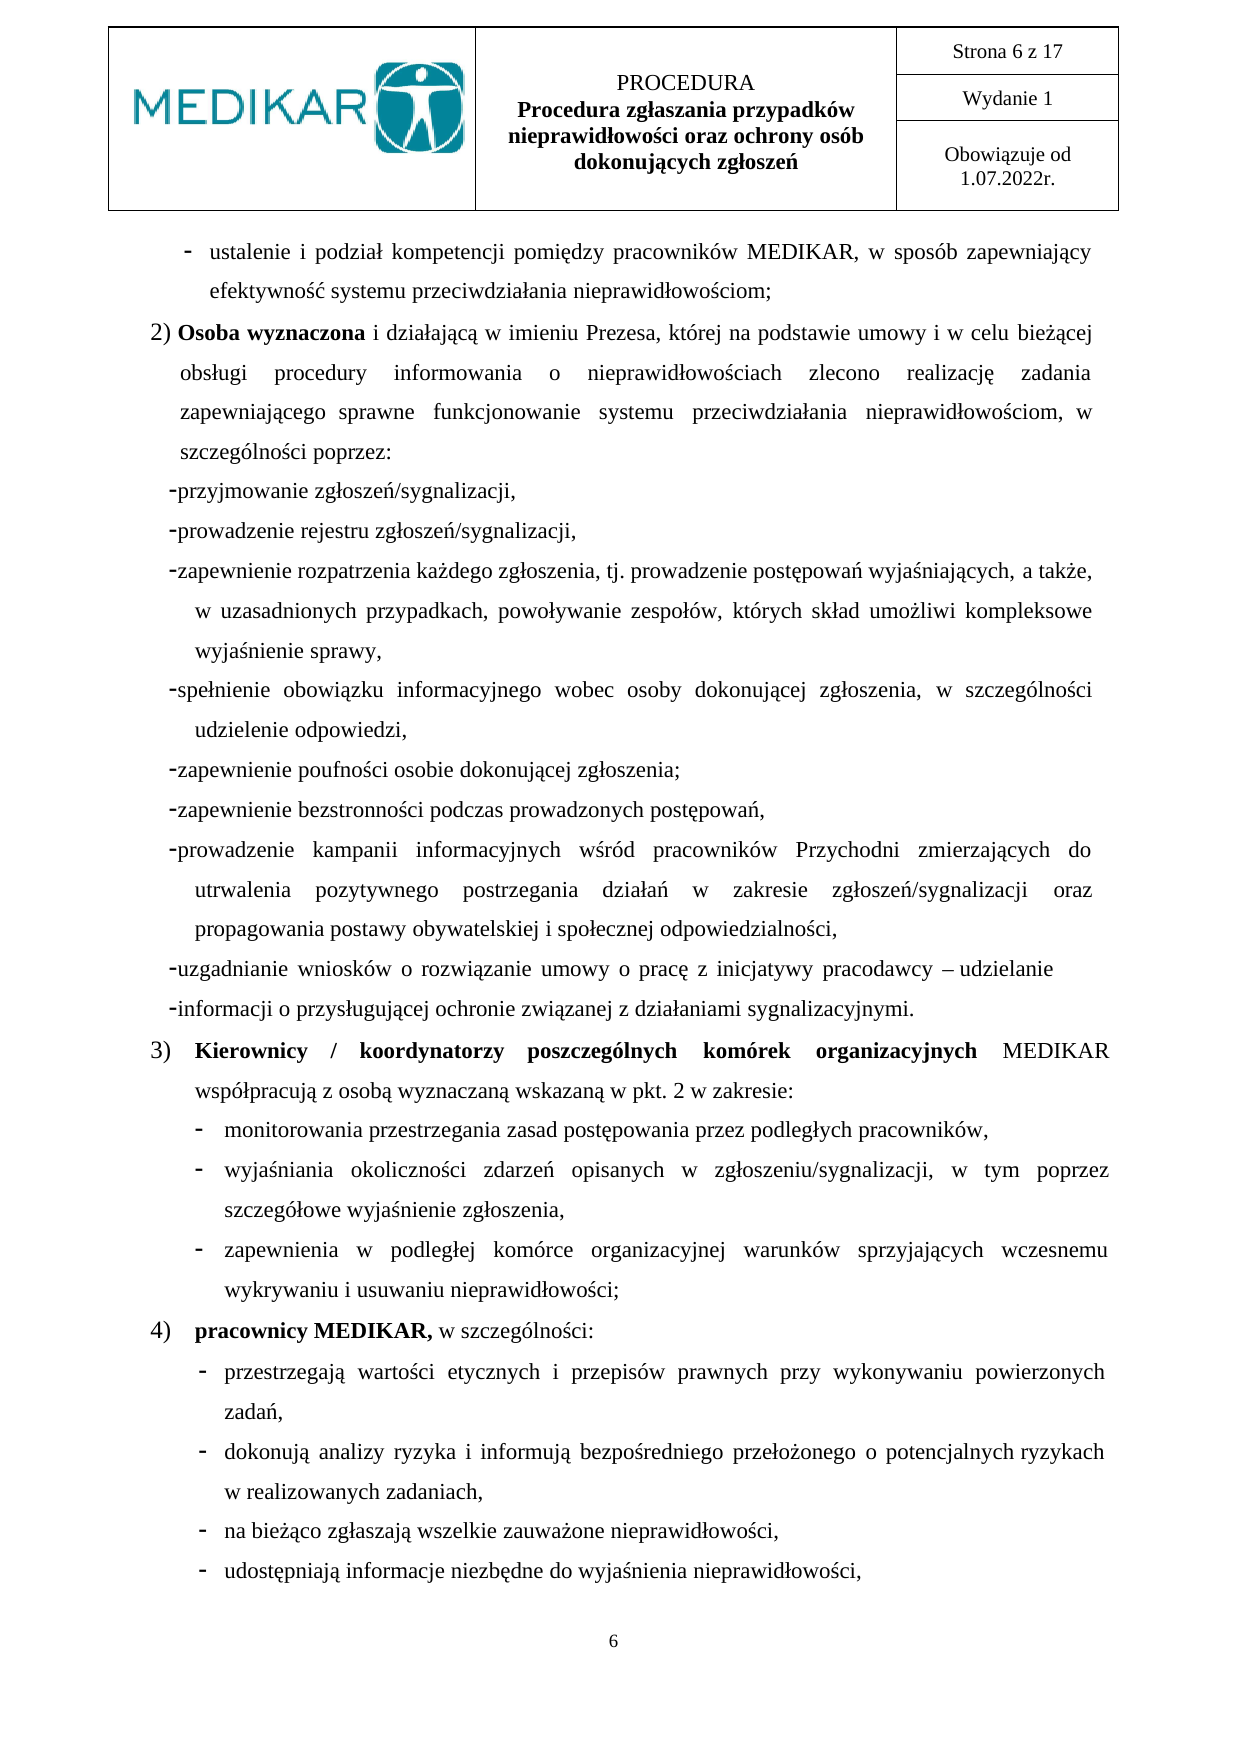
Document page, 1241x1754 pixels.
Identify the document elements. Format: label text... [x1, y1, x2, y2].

list przestrzegają wartości etycznych i przepisów prawnych przy wykonywaniu powierzonych zadań, [198, 1358, 1105, 1425]
list zapewnienie rozpatrzenia każdego zgłoszenia, tj. prowadzenie postępowań wyjaśniających, a także, w uzasadnionych przypadkach, powoływanie zespołów, których skład umożliwi kompleksowe wyjaśnienie sprawy, [169, 558, 1092, 663]
list uzgadnianie wniosków o rozwiązanie umowy o pracę z inicjatywy pracodawcy – udzielanie [169, 955, 1092, 982]
list monitorowania przestrzegania zasad postępowania przez podległych pracowników, [194, 1116, 1109, 1143]
picture [130, 42, 470, 174]
list Kierownicy / koordynatorzy poszczególnych komórek organizacyjnych MEDIKAR współpracują z osobą wyznaczaną wskazaną w pkt. 2 w zakresie: [150, 1035, 1109, 1103]
list wyjaśniania okoliczności zdarzeń opisanych w zgłoszeniu/sygnalizacji, w tym poprzez szczegółowe wyjaśnienie zgłoszenia, [194, 1157, 1109, 1223]
list pracownicy MEDIKAR, w szczególności: [150, 1315, 1105, 1344]
list zapewnienia w podległej komórce organizacyjnej warunków sprzyjających wczesnemu wykrywaniu i usuwaniu nieprawidłowości; [194, 1236, 1109, 1302]
list zapewnienie bezstronności podczas prowadzonych postępowań, [169, 796, 1092, 823]
list prowadzenie kampanii informacyjnych wśród pracowników Przychodni zmierzających do utrwalenia pozytywnego postrzegania działań w zakresie zgłoszeń/sygnalizacji oraz propagowania postawy obywatelskiej i społecznej odpowiedzialności, [169, 836, 1092, 942]
list informacji o przysługującej ochronie związanej z działaniami sygnalizacyjnymi. [169, 995, 1092, 1022]
list na bieżąco zgłaszają wszelkie zauważone nieprawidłowości, [198, 1517, 1105, 1544]
list prowadzenie rejestru zgłoszeń/sygnalizacji, [169, 517, 1092, 544]
list udostępniają informacje niezbędne do wyjaśnienia nieprawidłowości, [198, 1557, 1105, 1584]
list ustalenie i podział kompetencji pomiędzy pracowników MEDIKAR, w sposób zapewniający efektywność systemu przeciwdziałania nieprawidłowościom; [183, 238, 1092, 304]
list dokonują analizy ryzyka i informują bezpośredniego przełożonego o potencjalnych ryzykach w realizowanych zadaniach, [198, 1438, 1105, 1504]
list zapewnienie poufności osobie dokonującej zgłoszenia; [169, 756, 1092, 783]
list przyjmowanie zgłoszeń/sygnalizacji, [169, 477, 1092, 504]
list Osoba wyznaczona i działającą w imieniu Prezesa, której na podstawie umowy i w celu bieżącej obsługi procedury informowania o nieprawidłowościach zlecono realizację zadania zapewniającego sprawne funkcjonowanie systemu przeciwdziałania nieprawidłowościom, w szczególności poprzez: [150, 317, 1092, 464]
list spełnienie obowiązku informacyjnego wobec osoby dokonującej zgłoszenia, w szczególności udzielenie odpowiedzi, [169, 676, 1092, 743]
